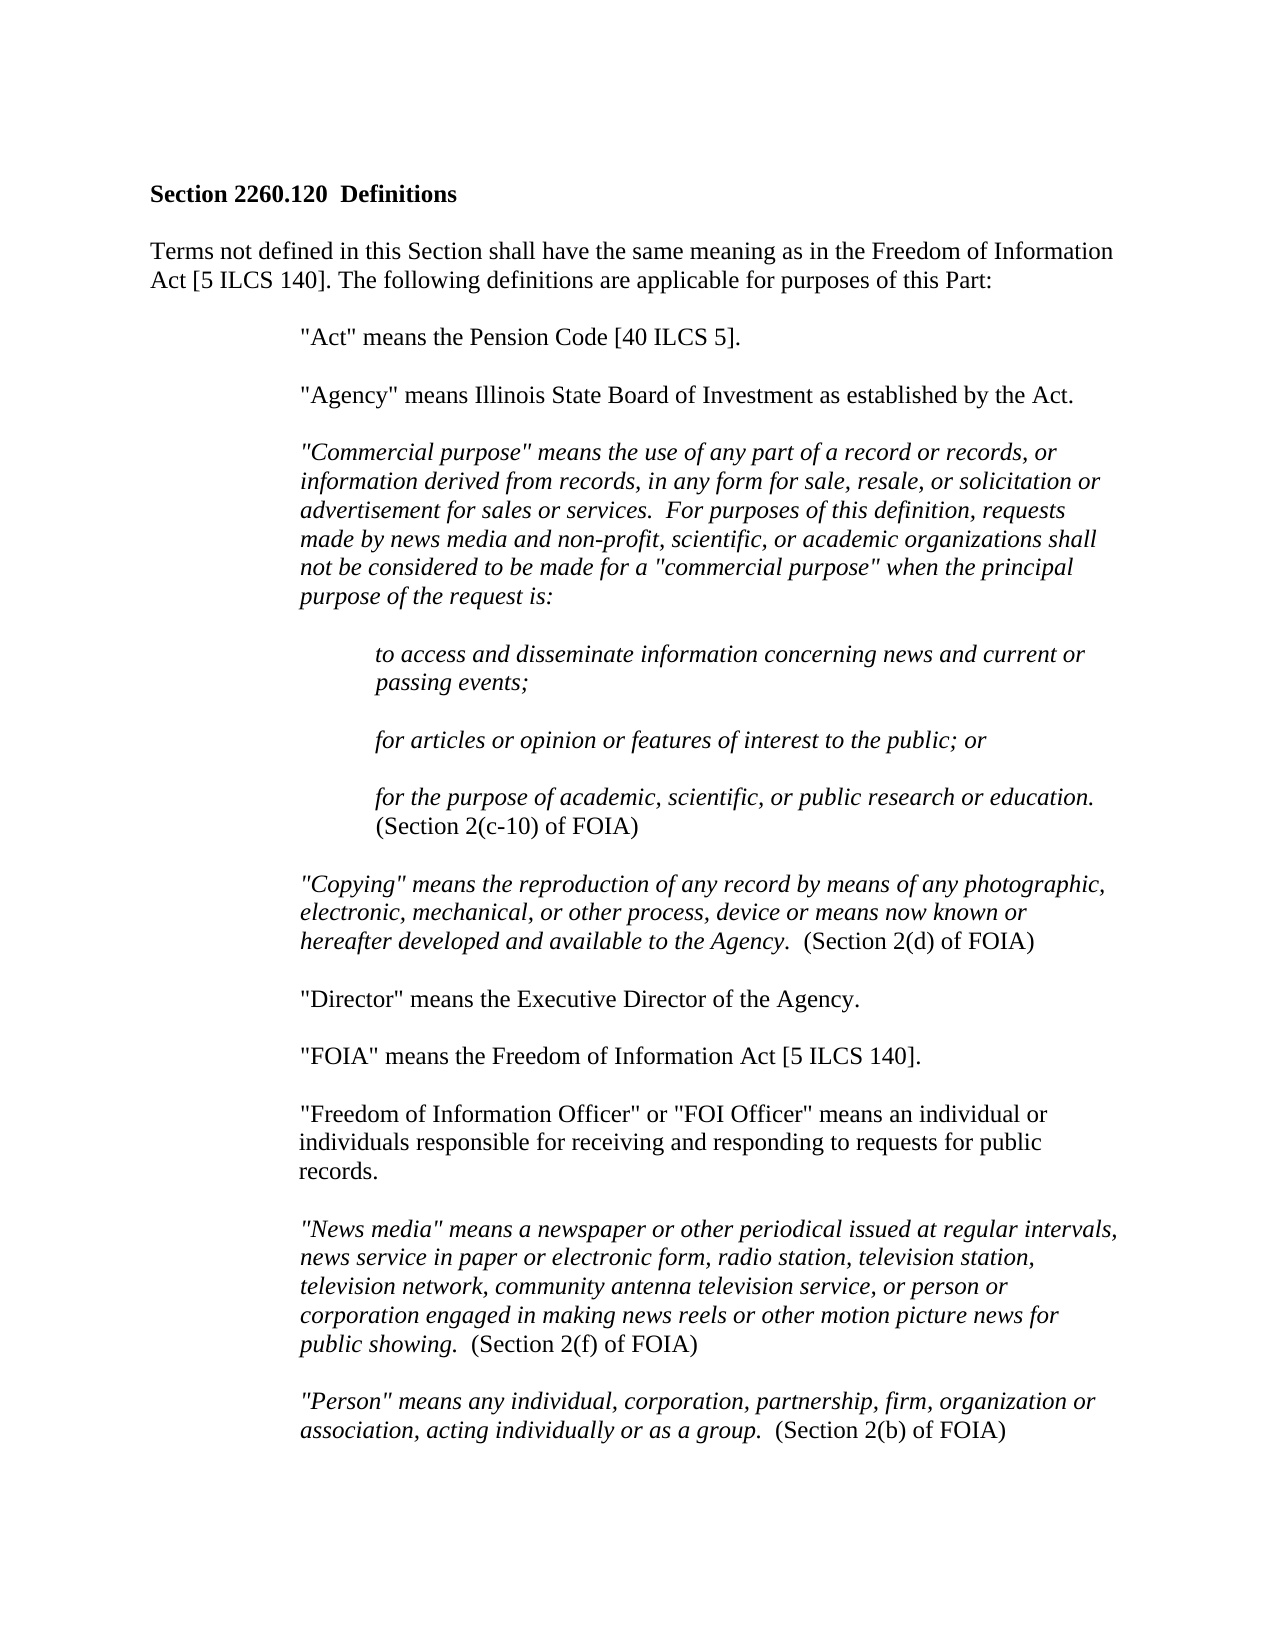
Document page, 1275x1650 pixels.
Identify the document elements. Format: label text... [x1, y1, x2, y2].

text Terms not defined in this Section shall have the same meaning as in the Freedom of Information Act [5 ILCS 140]. The following definitions are applicable for purposes of this Part: [150, 236, 1125, 294]
text "FOIA" means the Freedom of Information Act [5 ILCS 140]. [225, 1041, 1125, 1070]
text Section 2260.120 Definitions [150, 179, 1125, 207]
text "Copying" means the reproduction of any record by means of any photographic, electronic, mechanical, or other process, device or means now known or hereafter developed and available to the Agency. (Section 2(d) of FOIA) [300, 869, 1125, 955]
text for the purpose of academic, scientific, or public research or education. (Section 2(c-10) of FOIA) [375, 782, 1125, 840]
text for articles or opinion or features of interest to the public; or [375, 725, 1125, 754]
text "Person" means any individual, corporation, partnership, firm, organization or association, acting individually or as a group. (Section 2(b) of FOIA) [300, 1386, 1125, 1444]
text "News media" means a newspaper or other periodical issued at regular intervals, news service in paper or electronic form, radio station, television station, television network, community antenna television service, or person or corporation engaged in making news reels or other motion picture news for public showing. (Section 2(f) of FOIA) [300, 1214, 1125, 1357]
text "Director" means the Executive Director of the Agency. [225, 984, 1125, 1012]
text "Act" means the Pension Code [40 ILCS 5]. [225, 322, 1125, 351]
text to access and disseminate information concerning news and current or passing events; [375, 639, 1125, 696]
text "Freedom of Information Officer" or "FOI Officer" means an individual or individuals responsible for receiving and responding to requests for public records. [298, 1099, 1125, 1185]
text "Agency" means Illinois State Board of Investment as established by the Act. [225, 380, 1125, 409]
text "Commercial purpose" means the use of any part of a record or records, or information derived from records, in any form for sale, resale, or solicitation or advertisement for sales or services. For purposes of this definition, requests made by news media and non-profit, scientific, or academic organizations shall not be considered to be made for a "commercial purpose" when the principal purpose of the request is: [300, 437, 1125, 610]
